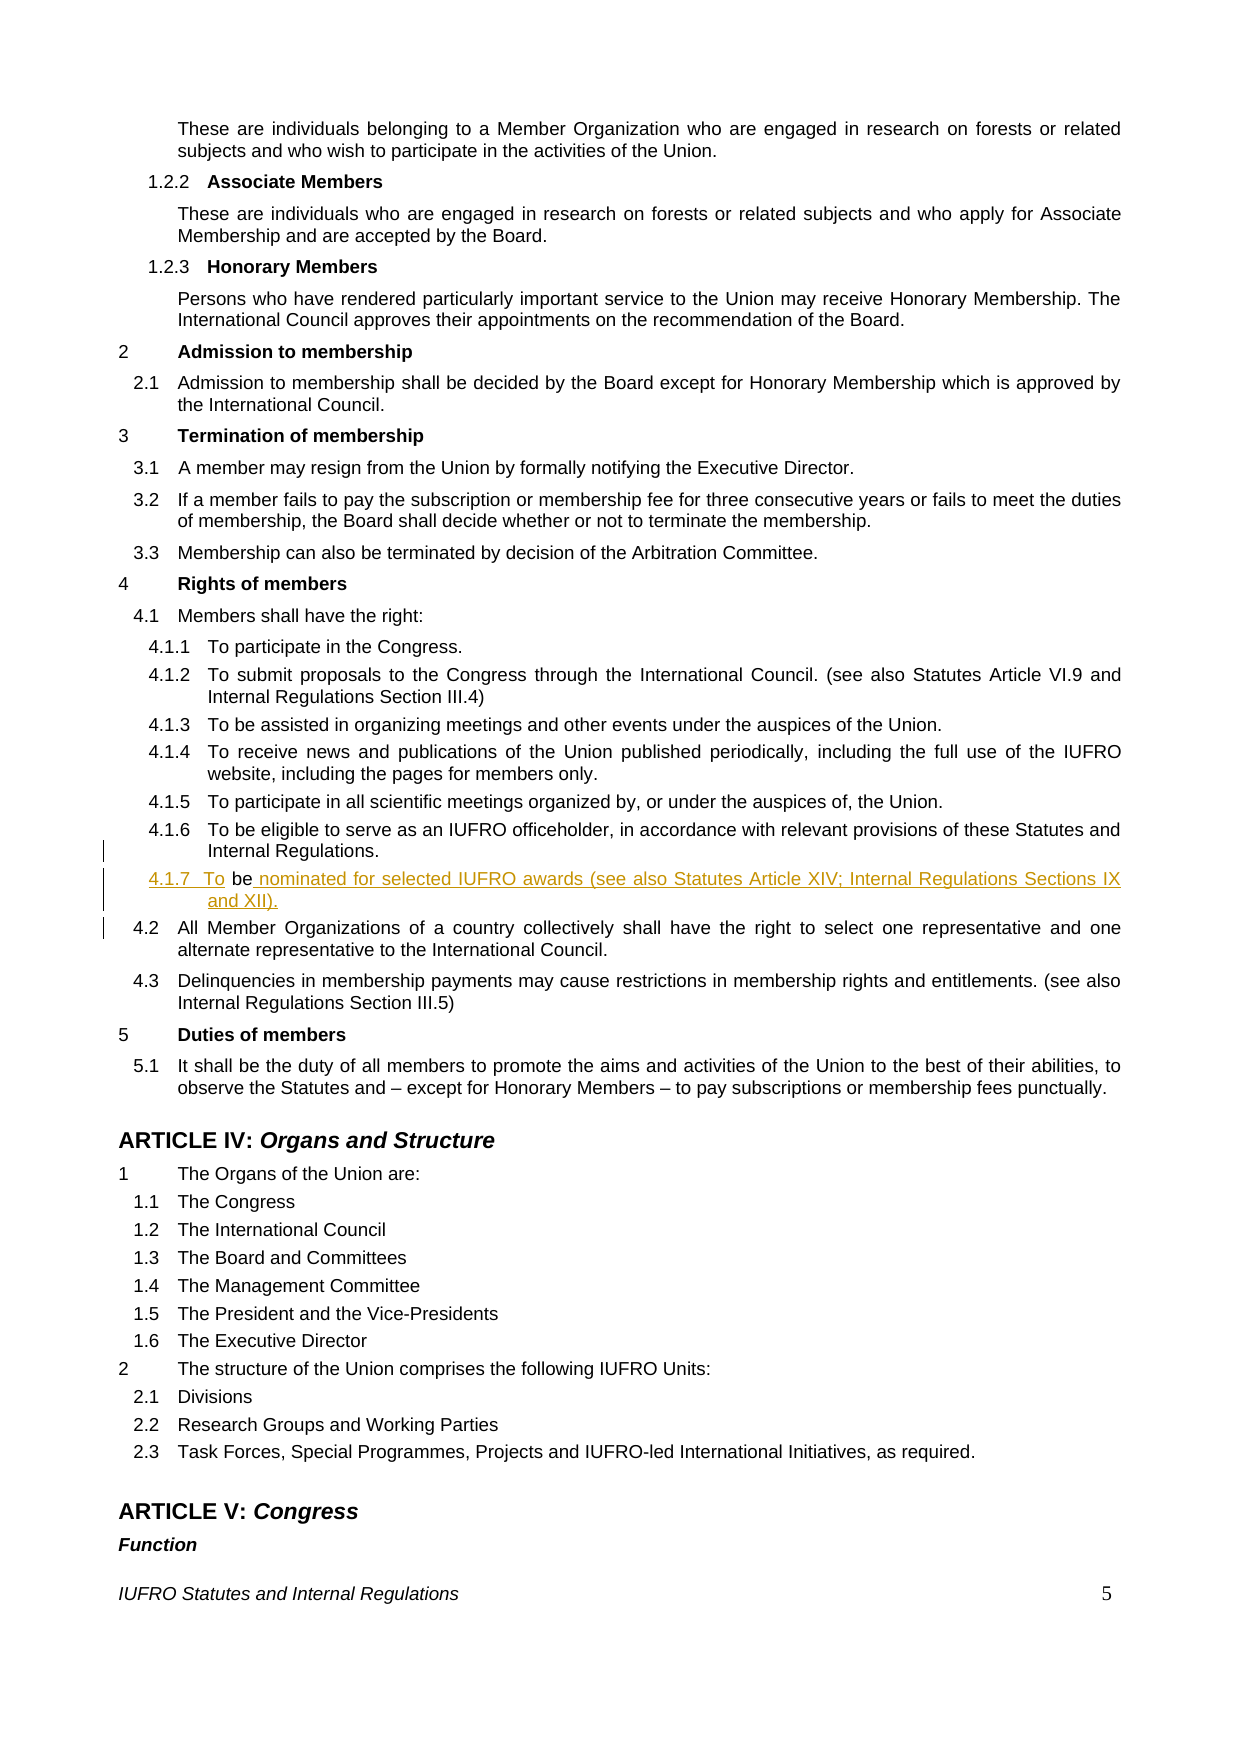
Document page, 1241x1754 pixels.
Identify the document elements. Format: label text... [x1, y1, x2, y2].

text 4.1.3 To be assisted in organizing meetings and other events under the auspices of the Union. [148, 713, 1122, 735]
text 1.2.3 Honorary Members [148, 256, 1122, 277]
text 2 Admission to membership [118, 341, 1122, 362]
text 1.3 The Board and Committees [133, 1247, 1122, 1268]
text 4.1.1 To participate in the Congress. [148, 636, 1122, 658]
text 1.5 The President and the Vice-Presidents [133, 1302, 1122, 1324]
text 4.1.6 To be eligible to serve as an IUFRO officeholder, in accordance with relevant provisions of these Statutes and Internal Regulations. [148, 818, 1122, 862]
text be [148, 868, 1122, 911]
text 4 Rights of members [118, 573, 1122, 595]
text 2.1 Admission to membership shall be decided by the Board except for Honorary Membership which is approved by the International Council. [133, 372, 1122, 415]
text ARTICLE IV: Organs and Structure [118, 1127, 1122, 1153]
text 1 The Organs of the Union are: [118, 1163, 1122, 1185]
text 2.3 Task Forces, Special Programmes, Projects and IUFRO-led International Initiatives, as required. [133, 1441, 1122, 1463]
text 1.2 The International Council [133, 1219, 1122, 1240]
text 1.1 The Congress [133, 1191, 1122, 1213]
text These are individuals who are engaged in research on forests or related subjects and who apply for Associate Membership and are accepted by the Board. [118, 203, 1122, 246]
text These are individuals belonging to a Member Organization who are engaged in research on forests or related subjects and who wish to participate in the activities of the Union. [118, 118, 1122, 161]
text 1.2.2 Associate Members [148, 171, 1122, 193]
text 2 The structure of the Union comprises the following IUFRO Units: [118, 1358, 1122, 1379]
text 4.1.4 To receive news and publications of the Union published periodically, including the full use of the IUFRO website, including the pages for members only. [148, 741, 1122, 784]
text Persons who have rendered particularly important service to the Union may receive Honorary Membership. The International Council approves their appointments on the recommendation of the Board. [118, 287, 1122, 331]
text 1.6 The Executive Director [133, 1330, 1122, 1352]
text ARTICLE V: Congress [118, 1498, 1122, 1524]
text 2.2 Research Groups and Working Parties [133, 1413, 1122, 1435]
text 4.1.2 To submit proposals to the Congress through the International Council. (see also Statutes Article VI.9 and Internal Regulations Section III.4) [148, 664, 1122, 707]
text 1.4 The Management Committee [133, 1274, 1122, 1296]
text 4.1.5 To participate in all scientific meetings organized by, or under the auspices of, the Union. [148, 791, 1122, 812]
text 3.1 A member may resign from the Union by formally notifying the Executive Director. [133, 457, 1122, 478]
text 5.1 It shall be the duty of all members to promote the aims and activities of the Union to the best of their abilities, to observe the Statutes and – except for Honorary Members – to pay subscriptions or membership fees punctually. [133, 1055, 1122, 1098]
text 4.3 Delinquencies in membership payments may cause restrictions in membership rights and entitlements. (see also Internal Regulations Section III.5) [133, 970, 1122, 1013]
text 5 Duties of members [118, 1023, 1122, 1045]
text 4.2 All Member Organizations of a country collectively shall have the right to select one representative and one alternate representative to the International Council. [133, 917, 1122, 960]
text 2.1 Divisions [133, 1386, 1122, 1407]
text 3 Termination of membership [118, 425, 1122, 447]
text Function [118, 1534, 1122, 1556]
text 3.3 Membership can also be terminated by decision of the Arbitration Committee. [133, 542, 1122, 563]
text 4.1 Members shall have the right: [133, 605, 1122, 626]
text 3.2 If a member fails to pay the subscription or membership fee for three consecutive years or fails to meet the duties of membership, the Board shall decide whether or not to terminate the membership. [133, 488, 1122, 532]
